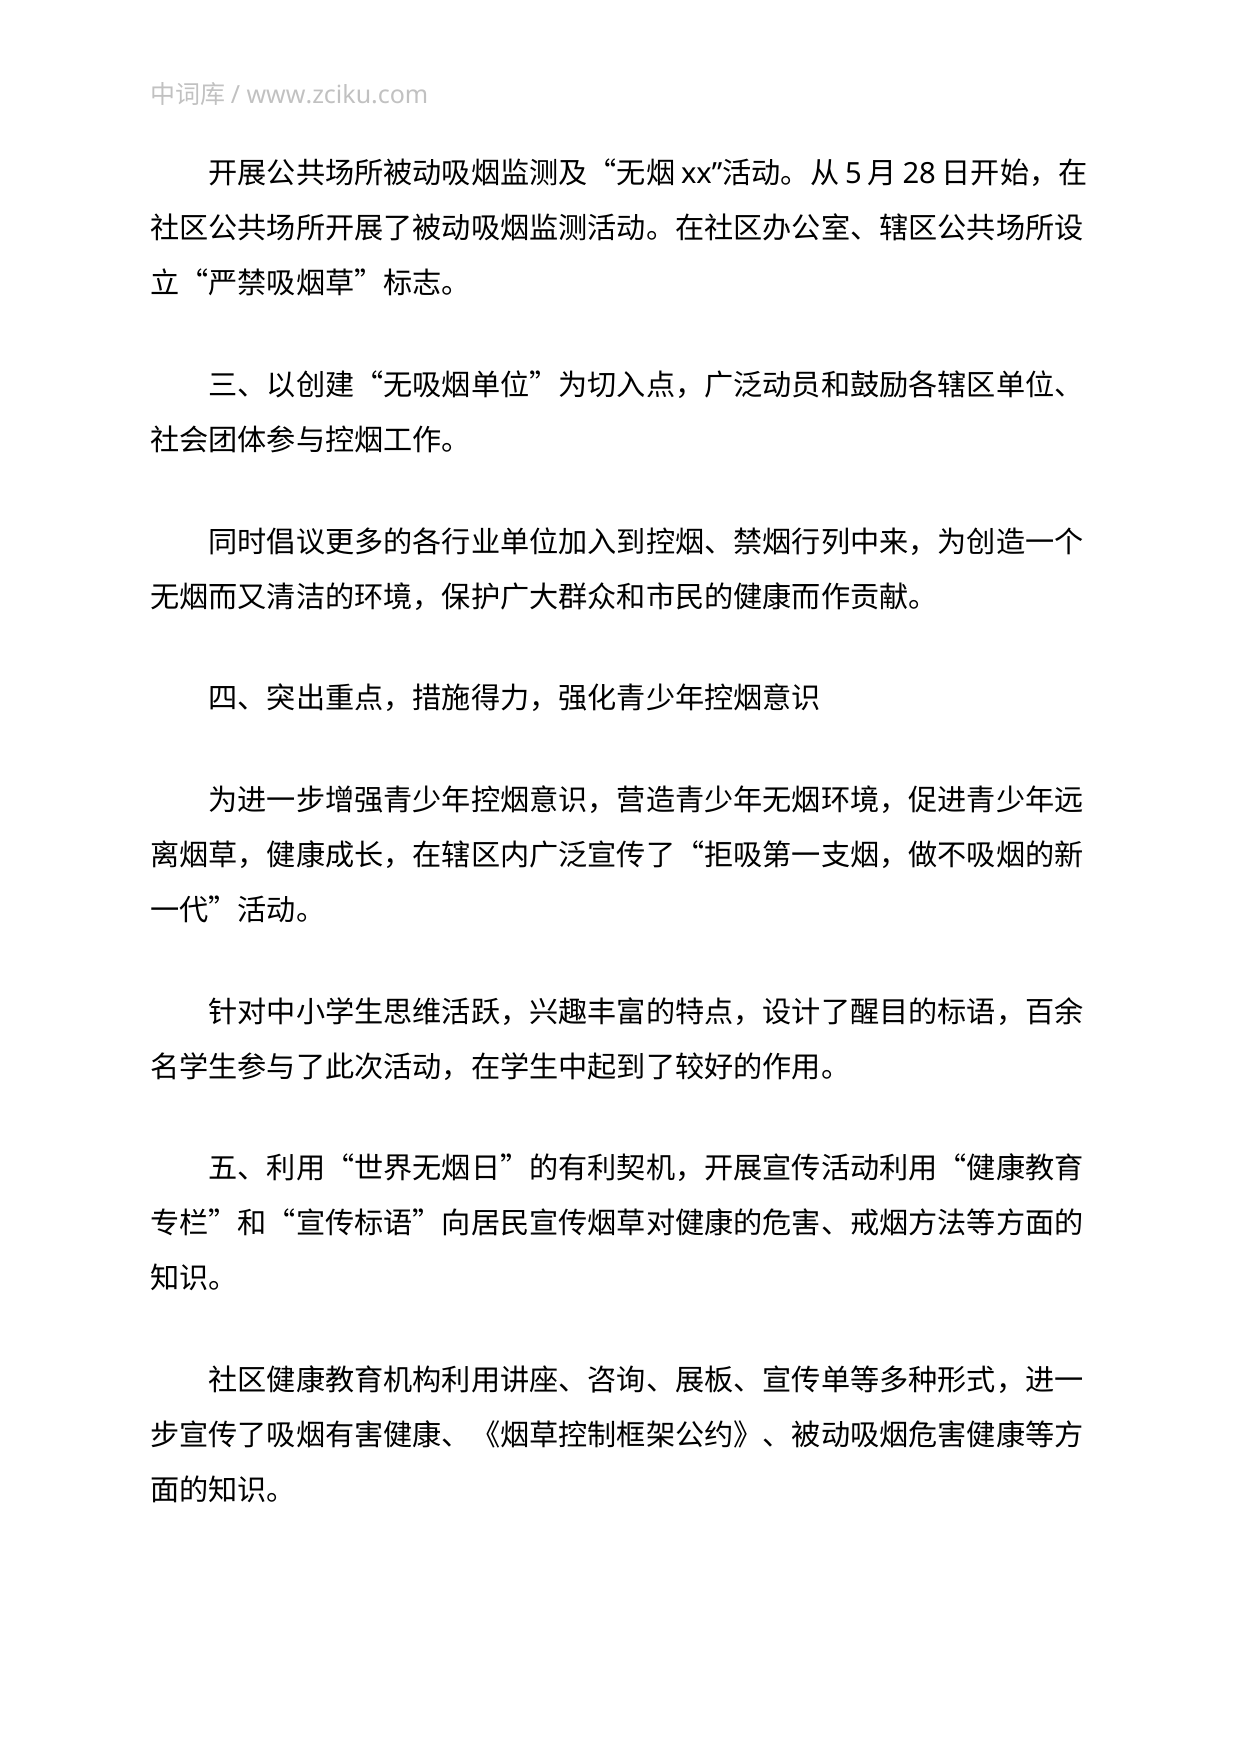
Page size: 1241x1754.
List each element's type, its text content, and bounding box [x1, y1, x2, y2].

text 为进一步增强青少年控烟意识，营造青少年无烟环境，促进青少年远离烟草，健康成长，在辖区内广泛宣传了“拒吸第一支烟，做不吸烟的新一代”活动。 [150, 777, 1090, 929]
text 五、利用“世界无烟日”的有利契机，开展宣传活动利用“健康教育专栏”和“宣传标语”向居民宣传烟草对健康的危害、戒烟方法等方面的知识。 [150, 1145, 1090, 1297]
text 开展公共场所被动吸烟监测及“无烟xx”活动。从5月28日开始，在社区公共场所开展了被动吸烟监测活动。在社区办公室、辖区公共场所设立“严禁吸烟草”标志。 [150, 150, 1090, 302]
text 四、突出重点，措施得力，强化青少年控烟意识 [150, 675, 1090, 717]
text 社区健康教育机构利用讲座、咨询、展板、宣传单等多种形式，进一步宣传了吸烟有害健康、《烟草控制框架公约》、被动吸烟危害健康等方面的知识。 [150, 1357, 1090, 1509]
text 同时倡议更多的各行业单位加入到控烟、禁烟行列中来，为创造一个无烟而又清洁的环境，保护广大群众和市民的健康而作贡献。 [150, 518, 1090, 616]
text 针对中小学生思维活跃，兴趣丰富的特点，设计了醒目的标语，百余名学生参与了此次活动，在学生中起到了较好的作用。 [150, 988, 1090, 1086]
text 三、以创建“无吸烟单位”为切入点，广泛动员和鼓励各辖区单位、社会团体参与控烟工作。 [150, 362, 1090, 459]
